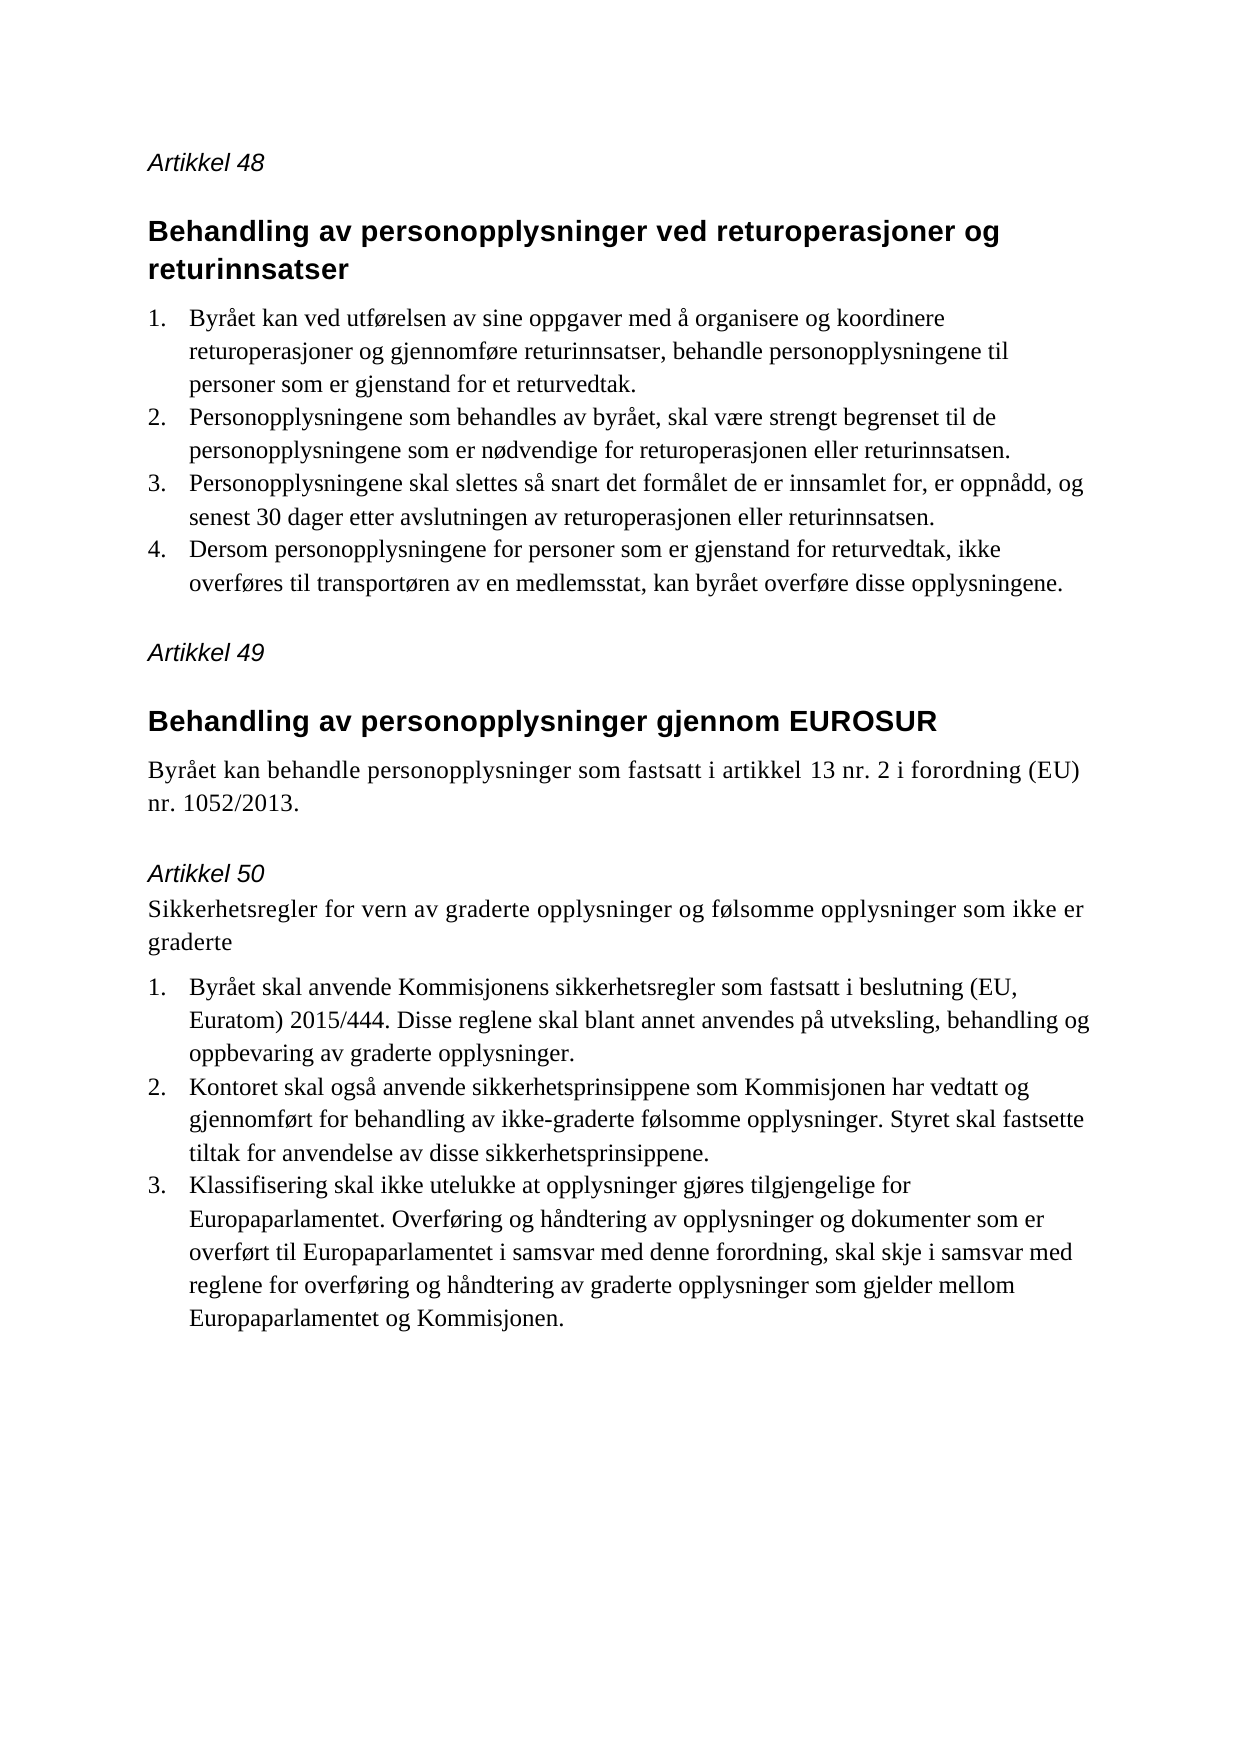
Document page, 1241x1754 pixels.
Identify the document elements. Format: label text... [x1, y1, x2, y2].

list 3. Personopplysningene skal slettes så snart det formålet de er innsamlet for, er oppnådd, og senest 30 dager etter avslutningen av returoperasjonen eller returinnsatsen. [148, 468, 1093, 530]
subtitle Behandling av personopplysninger gjennom EUROSUR [148, 704, 1093, 738]
list 1. Byrået skal anvende Kommisjonens sikkerhetsregler som fastsatt i beslutning (EU, Euratom) 2015/444. Disse reglene skal blant annet anvendes på utveksling, behandling og oppbevaring av graderte opplysninger. [148, 972, 1093, 1067]
text Artikkel 48 [148, 148, 1093, 176]
text Artikkel 50 [148, 859, 1093, 888]
list 2. Personopplysningene som behandles av byrået, skal være strengt begrenset til de personopplysningene som er nødvendige for returoperasjonen eller returinnsatsen. [148, 402, 1093, 464]
list 2. Kontoret skal også anvende sikkerhetsprinsippene som Kommisjonen har vedtatt og gjennomført for behandling av ikke-graderte følsomme opplysninger. Styret skal fastsette tiltak for anvendelse av disse sikkerhetsprinsippene. [148, 1072, 1093, 1166]
list 1. Byrået kan ved utførelsen av sine oppgaver med å organisere og koordinere returoperasjoner og gjennomføre returinnsatser, behandle personopplysningene til personer som er gjenstand for et returvedtak. [148, 303, 1093, 398]
text Artikkel 49 [148, 638, 1093, 667]
list 4. Dersom personopplysningene for personer som er gjenstand for returvedtak, ikke overføres til transportøren av en medlemsstat, kan byrået overføre disse opplysningene. [148, 534, 1093, 596]
text Byrået kan behandle personopplysninger som fastsatt i artikkel 13 nr. 2 i forordning (EU) nr. 1052/2013. [148, 755, 1093, 817]
text Sikkerhetsregler for vern av graderte opplysninger og følsomme opplysninger som ikke er graderte [148, 894, 1093, 956]
subtitle Behandling av personopplysninger ved returoperasjoner og returinnsatser [148, 214, 1093, 286]
list 3. Klassifisering skal ikke utelukke at opplysninger gjøres tilgjengelige for Europaparlamentet. Overføring og håndtering av opplysninger og dokumenter som er overført til Europaparlamentet i samsvar med denne forordning, skal skje i samsvar med reglene for overføring og håndtering av graderte opplysninger som gjelder mellom Europaparlamentet og Kommisjonen. [148, 1171, 1093, 1331]
